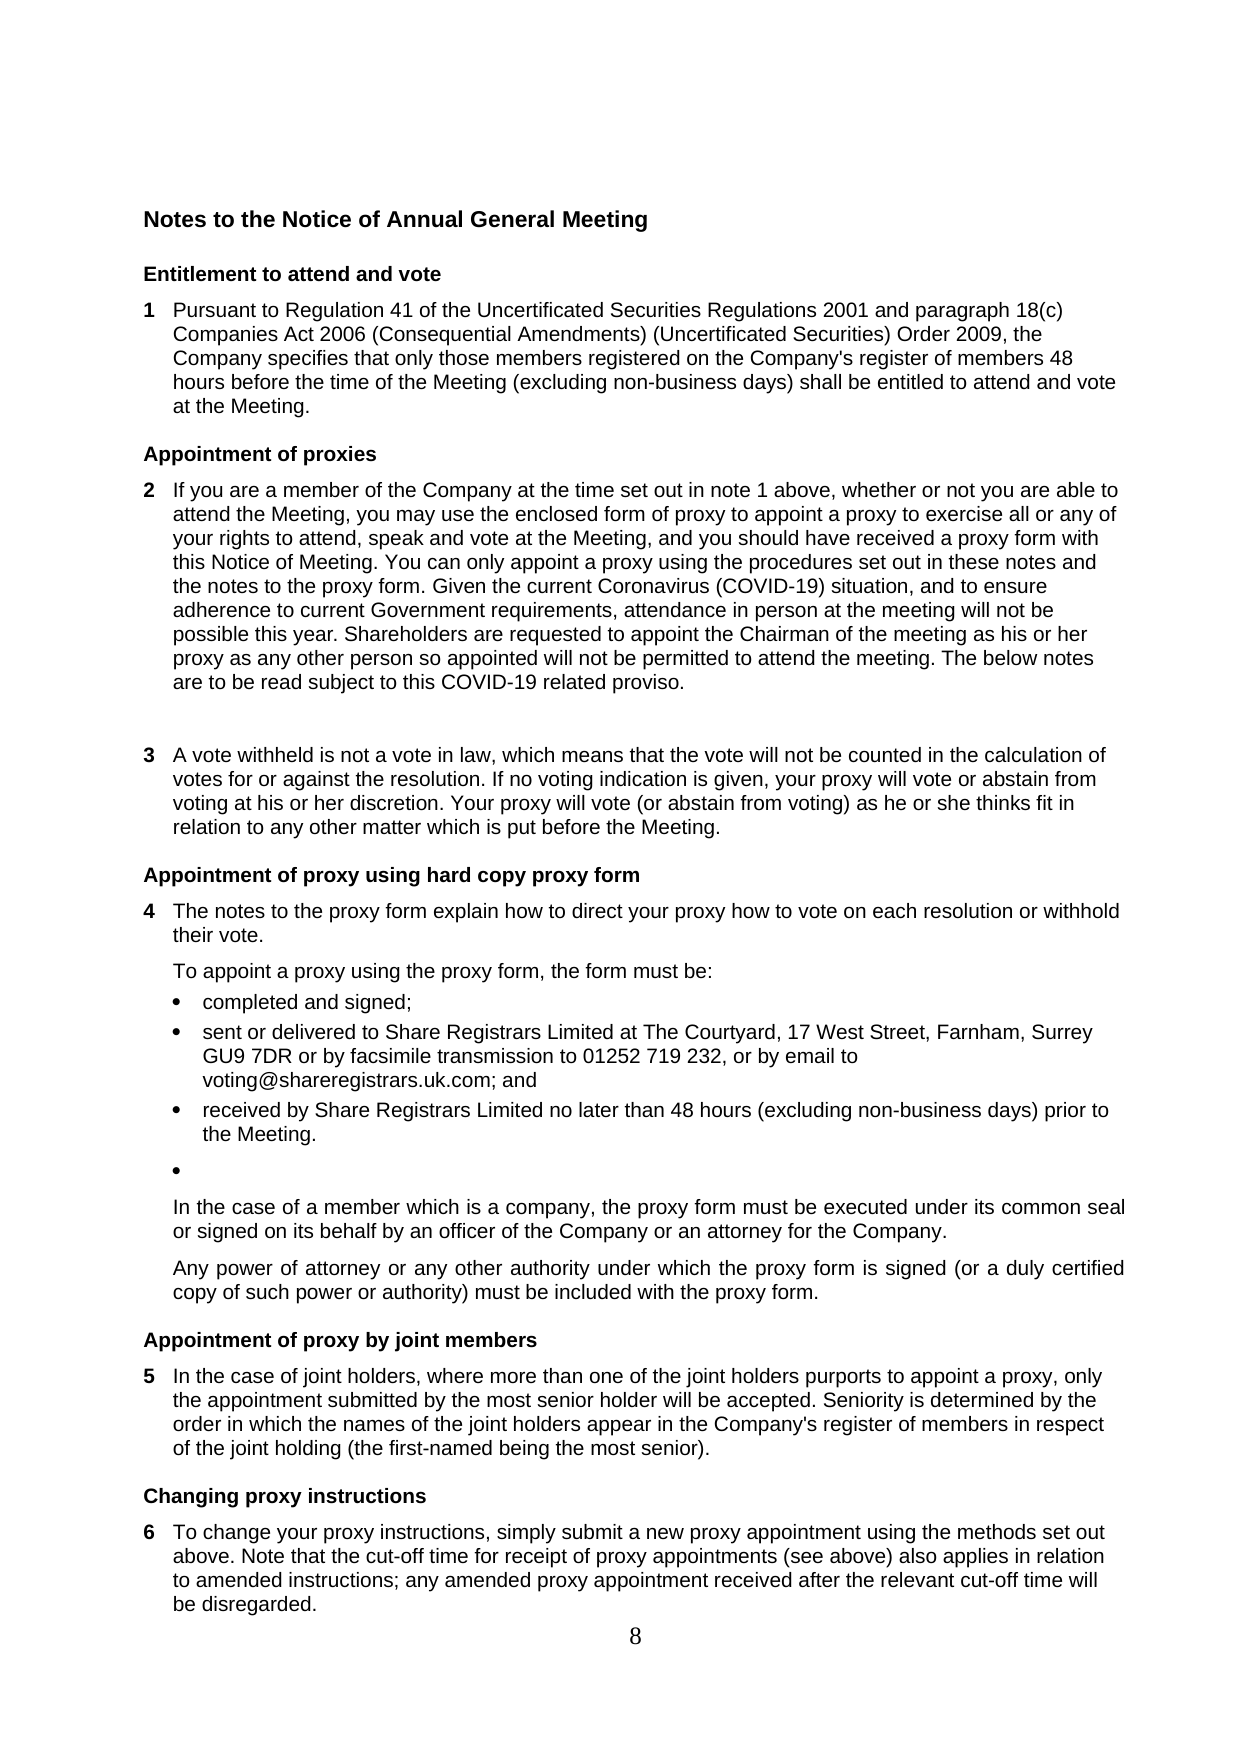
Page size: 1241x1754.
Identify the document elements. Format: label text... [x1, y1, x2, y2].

list A vote withheld is not a vote in law, which means that the vote will not be counted in the calculation of votes for or against the resolution. If no voting indication is given, your proxy will vote or abstain from voting at his or her discretion. Your proxy will vote (or abstain from voting) as he or she thinks fit in relation to any other matter which is put before the Meeting. [143, 743, 1128, 838]
text Notes to the Notice of Annual General Meeting [143, 206, 1128, 233]
list To change your proxy instructions, simply submit a new proxy appointment using the methods set out above. Note that the cut-off time for receipt of proxy appointments (see above) also applies in relation to amended instructions; any amended proxy appointment received after the relevant cut-off time will be disregarded. [143, 1520, 1128, 1616]
list Pursuant to Regulation 41 of the Uncertificated Securities Regulations 2001 and paragraph 18(c) Companies Act 2006 (Consequential Amendments) (Uncertificated Securities) Order 2009, the Company specifies that only those members registered on the Company's register of members 48 hours before the time of the Meeting (excluding non-business days) shall be entitled to attend and vote at the Meeting. [143, 298, 1128, 418]
list The notes to the proxy form explain how to direct your proxy how to vote on each resolution or withhold their vote. [143, 899, 1128, 947]
text Entitlement to attend and vote [143, 261, 1128, 285]
text Appointment of proxy by joint members [143, 1327, 1128, 1351]
list In the case of joint holders, where more than one of the joint holders purports to appoint a proxy, only the appointment submitted by the most senior holder will be accepted. Seniority is determined by the order in which the names of the joint holders appear in the Company's register of members in respect of the joint holding (the first-named being the most senior). [143, 1364, 1128, 1460]
text Appointment of proxy using hard copy proxy form [143, 862, 1128, 886]
list If you are a member of the Company at the time set out in note 1 above, whether or not you are able to attend the Meeting, you may use the enclosed form of proxy to appoint a proxy to exercise all or any of your rights to attend, speak and vote at the Meeting, and you should have received a proxy form with this Notice of Meeting. You can only appoint a proxy using the procedures set out in these notes and the notes to the proxy form. Given the current Coronavirus (COVID-19) situation, and to ensure adherence to current Government requirements, attendance in person at the meeting will not be possible this year. Shareholders are requested to appoint the Chairman of the meeting as his or her proxy as any other person so appointed will not be permitted to attend the meeting. The below notes are to be read subject to this COVID-19 related proviso. [143, 478, 1128, 694]
list sent or delivered to Share Registrars Limited at The Courtyard, 17 West Street, Farnham, Surrey GU9 7DR or by facsimile transmission to 01252 719 232, or by email to voting@shareregistrars.uk.com; and [173, 1020, 1128, 1092]
text To appoint a proxy using the proxy form, the form must be: [173, 959, 1128, 983]
text Any power of attorney or any other authority under which the proxy form is signed (or a duly certified copy of such power or authority) must be included with the proxy form. [173, 1256, 1128, 1303]
text In the case of a member which is a company, the proxy form must be executed under its common seal or signed on its behalf by an officer of the Company or an attorney for the Company. [173, 1195, 1128, 1243]
text Appointment of proxies [143, 442, 1128, 466]
text Changing proxy instructions [143, 1484, 1128, 1508]
list received by Share Registrars Limited no later than 48 hours (excluding non-business days) prior to the Meeting. [173, 1098, 1128, 1146]
list completed and signed; [173, 989, 1128, 1013]
